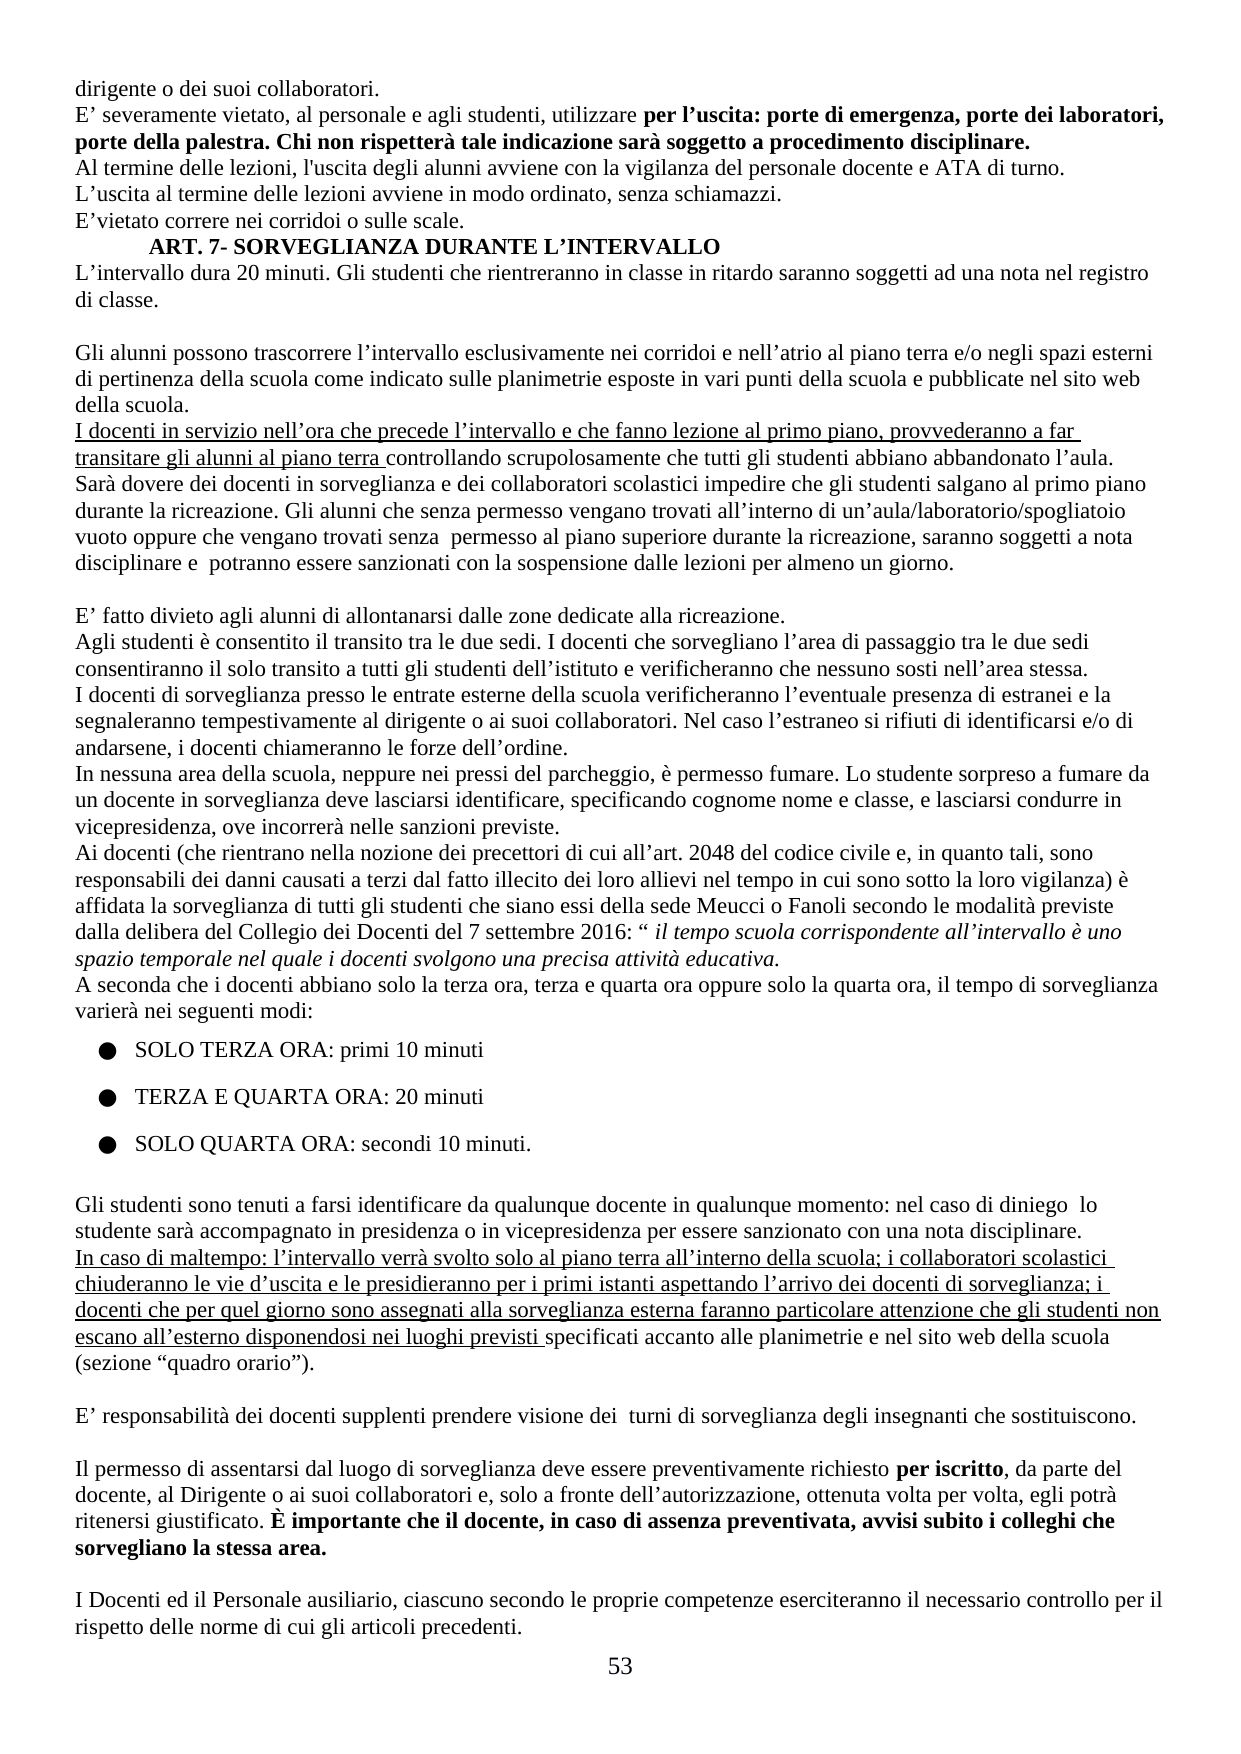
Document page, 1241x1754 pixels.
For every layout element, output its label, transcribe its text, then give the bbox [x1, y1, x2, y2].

text I Docenti ed il Personale ausiliario, ciascuno secondo le proprie competenze eserciteranno il necessario controllo per il rispetto delle norme di cui gli articoli precedenti. [75, 1586, 1165, 1639]
text Ai docenti (che rientrano nella nozione dei precettori di cui all’art. 2048 del codice civile e, in quanto tali, sono responsabili dei danni causati a terzi dal fatto illecito dei loro allievi nel tempo in cui sono sotto la loro vigilanza) è affidata la sorveglianza di tutti gli studenti che siano essi della sede Meucci o Fanoli secondo le modalità previste dalla delibera del Collegio dei Docenti del 7 settembre 2016: “ il tempo scuola corrispondente all’intervallo è uno spazio temporale nel quale i docenti svolgono una precisa attività educativa. [75, 839, 1165, 971]
text E’ fatto divieto agli alunni di allontanarsi dalle zone dedicate alla ricreazione. [75, 602, 1165, 628]
text A seconda che i docenti abbiano solo la terza ora, terza e quarta ora oppure solo la quarta ora, il tempo di sorveglianza varierà nei seguenti modi: [75, 971, 1165, 1024]
list SOLO TERZA ORA: primi 10 minuti [97, 1024, 1165, 1071]
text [75, 75, 1165, 101]
text E’ severamente vietato, al personale e agli studenti, utilizzare per l’uscita: porte di emergenza, porte dei laboratori, porte della palestra. Chi non rispetterà tale indicazione sarà soggetto a procedimento disciplinare. [75, 101, 1165, 154]
text In nessuna area della scuola, neppure nei pressi del parcheggio, è permesso fumare. Lo studente sorpreso a fumare da un docente in sorveglianza deve lasciarsi identificare, specificando cognome nome e classe, e lasciarsi condurre in vicepresidenza, ove incorrerà nelle sanzioni previste. [75, 760, 1165, 839]
text Gli alunni possono trascorrere l’intervallo esclusivamente nei corridoi e nell’atrio al piano terra e/o negli spazi esterni di pertinenza della scuola come indicato sulle planimetrie esposte in vari punti della scuola e pubblicate nel sito web della scuola. [75, 338, 1165, 418]
list TERZA E QUARTA ORA: 20 minuti [97, 1071, 1165, 1118]
text In caso di maltempo: l’intervallo verrà svolto solo al piano terra all’interno della scuola; i collaboratori scolastici chiuderanno le vie d’uscita e le presidieranno per i primi istanti aspettando l’arrivo dei docenti di sorveglianza; i docenti che per quel giorno sono assegnati alla sorveglianza esterna faranno particolare attenzione che gli studenti non escano all’esterno disponendosi nei luoghi previsti specificati accanto alle planimetrie e nel sito web della scuola (sezione “quadro orario”). [75, 1244, 1165, 1376]
text E’ responsabilità dei docenti supplenti prendere visione dei turni di sorveglianza degli insegnanti che sostituiscono. [75, 1402, 1165, 1428]
text Al termine delle lezioni, l'uscita degli alunni avviene con la vigilanza del personale docente e ATA di turno. [75, 154, 1165, 180]
text I docenti in servizio nell’ora che precede l’intervallo e che fanno lezione al primo piano, provvederanno a far transitare gli alunni al piano terra controllando scrupolosamente che tutti gli studenti abbiano abbandonato l’aula. [75, 418, 1165, 470]
text L’uscita al termine delle lezioni avviene in modo ordinato, senza schiamazzi. [75, 180, 1165, 207]
text Il permesso di assentarsi dal luogo di sorveglianza deve essere preventivamente richiesto per iscritto, da parte del docente, al Dirigente o ai suoi collaboratori e, solo a fronte dell’autorizzazione, ottenuta volta per volta, egli potrà ritenersi giustificato. È importante che il docente, in caso di assenza preventivata, avvisi subito i colleghi che sorvegliano la stessa area. [75, 1454, 1165, 1560]
subtitle ART. 7- SORVEGLIANZA DURANTE L’INTERVALLO [75, 233, 1165, 259]
list SOLO QUARTA ORA: secondi 10 minuti. [97, 1118, 1165, 1165]
text I docenti di sorveglianza presso le entrate esterne della scuola verificheranno l’eventuale presenza di estranei e la segnaleranno tempestivamente al dirigente o ai suoi collaboratori. Nel caso l’estraneo si rifiuti di identificarsi e/o di andarsene, i docenti chiameranno le forze dell’ordine. [75, 681, 1165, 760]
text Gli studenti sono tenuti a farsi identificare da qualunque docente in qualunque momento: nel caso di diniego lo studente sarà accompagnato in presidenza o in vicepresidenza per essere sanzionato con una nota disciplinare. [75, 1191, 1165, 1244]
text L’intervallo dura 20 minuti. Gli studenti che rientreranno in classe in ritardo saranno soggetti ad una nota nel registro di classe. [75, 259, 1165, 312]
text E’vietato correre nei corridoi o sulle scale. [75, 207, 1165, 233]
text Sarà dovere dei docenti in sorveglianza e dei collaboratori scolastici impedire che gli studenti salgano al primo piano durante la ricreazione. Gli alunni che senza permesso vengano trovati all’interno di un’aula/laboratorio/spogliatoio vuoto oppure che vengano trovati senza permesso al piano superiore durante la ricreazione, saranno soggetti a nota disciplinare e potranno essere sanzionati con la sospensione dalle lezioni per almeno un giorno. [75, 470, 1165, 576]
text Agli studenti è consentito il transito tra le due sedi. I docenti che sorvegliano l’area di passaggio tra le due sedi consentiranno il solo transito a tutti gli studenti dell’istituto e verificheranno che nessuno sosti nell’area stessa. [75, 628, 1165, 681]
